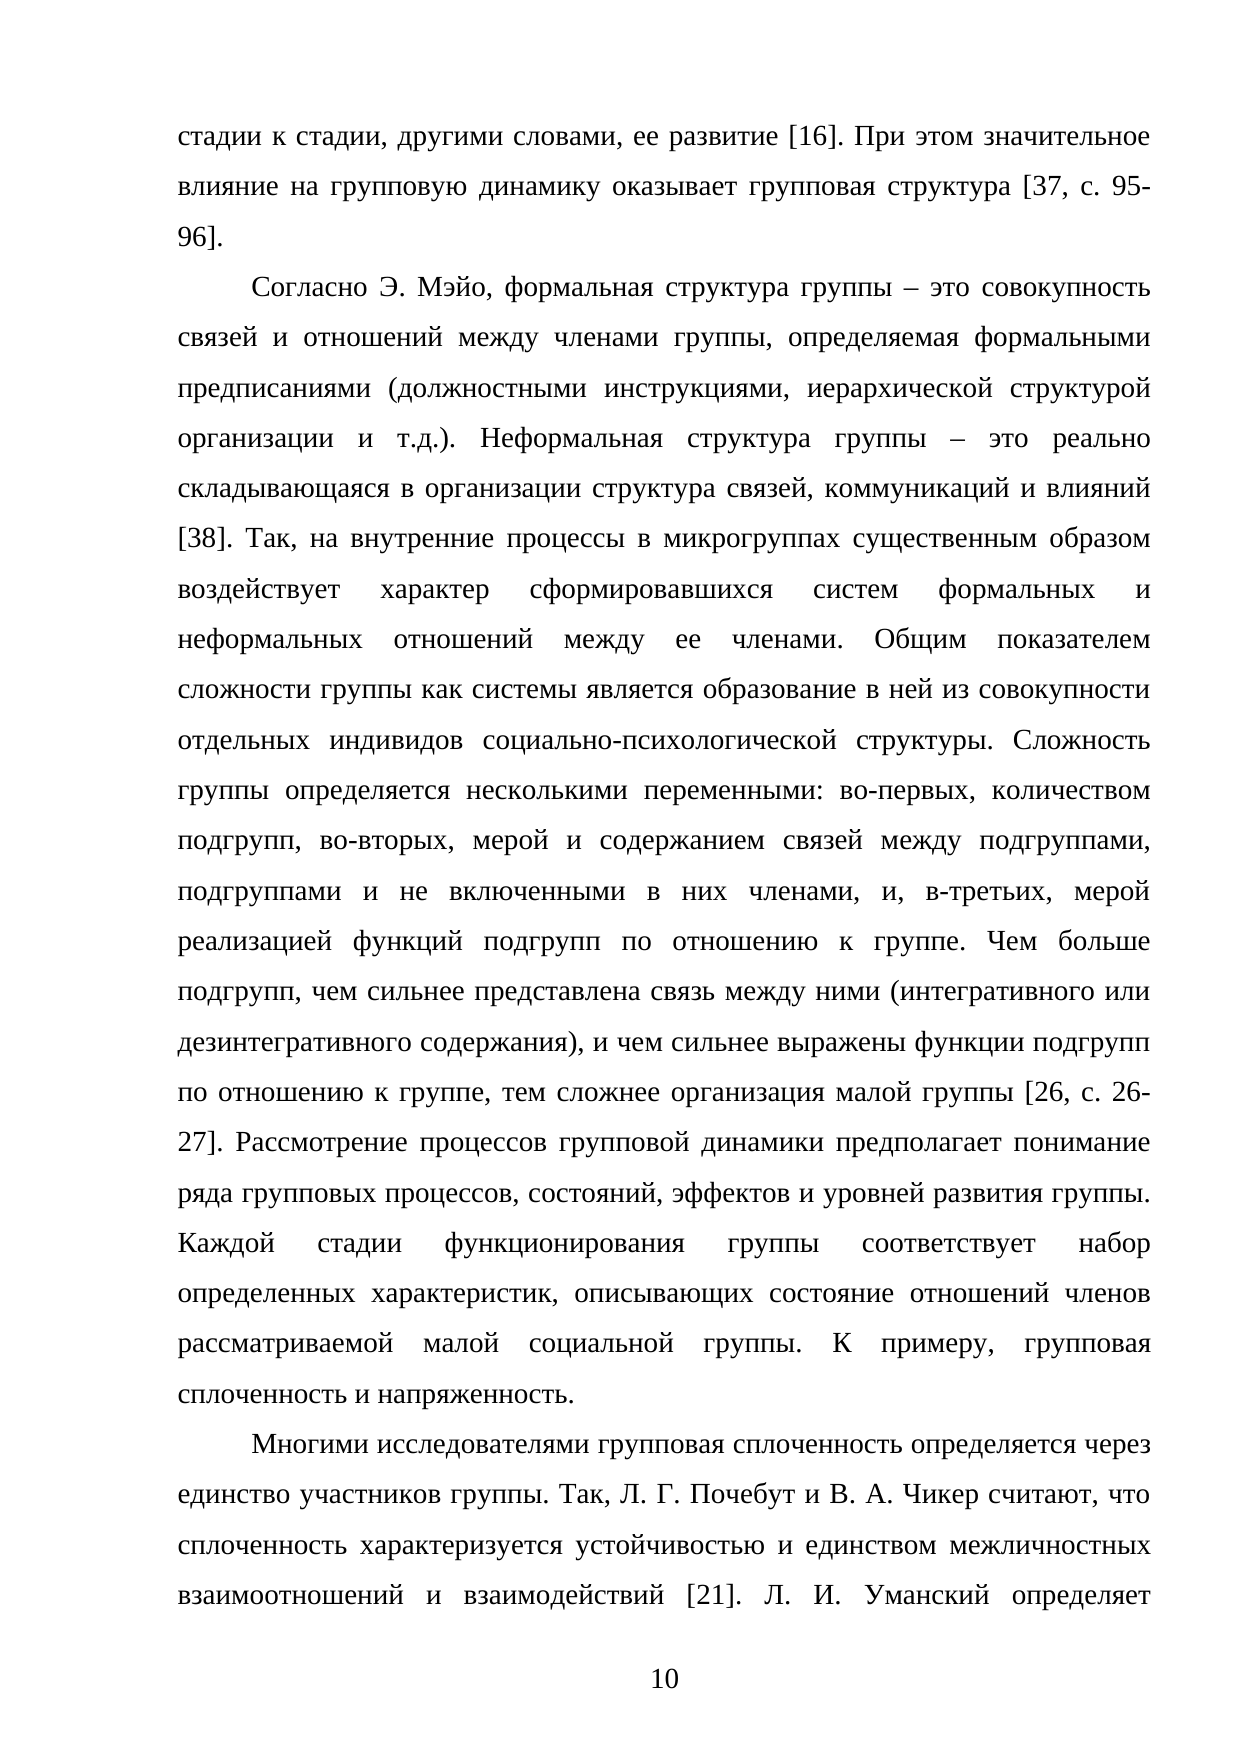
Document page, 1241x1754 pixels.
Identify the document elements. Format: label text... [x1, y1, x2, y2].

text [177, 118, 1152, 252]
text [177, 1426, 1152, 1611]
text Согласно Э. Мэйо, формальная структура группы – это совокупность связей и отношений между членами группы, определяемая формальными предписаниями (должностными инструкциями, иерархической структурой организации и т.д.). Неформальная структура группы – это реально складывающаяся в организации структура связей, коммуникаций и влияний [38]. Так, на внутренние процессы в микрогруппах существенным образом воздействует характер сформировавшихся систем формальных и неформальных отношений между ее членами. Общим показателем сложности группы как системы является образование в ней из совокупности отдельных индивидов социально-психологической структуры. Сложность группы определяется несколькими переменными: во-первых, количеством подгрупп, во-вторых, мерой и содержанием связей между подгруппами, подгруппами и не включенными в них членами, и, в-третьих, мерой реализацией функций подгрупп по отношению к группе. Чем больше подгрупп, чем сильнее представлена связь между ними (интегративного или дезинтегративного содержания), и чем сильнее выражены функции подгрупп по отношению к группе, тем сложнее организация малой группы [26, с. 26-27]. Рассмотрение процессов групповой динамики предполагает понимание ряда групповых процессов, состояний, эффектов и уровней развития группы. Каждой стадии функционирования группы соответствует набор определенных характеристик, описывающих состояние отношений членов рассматриваемой малой социальной группы. К примеру, групповая сплоченность и напряженность. [177, 269, 1152, 1409]
